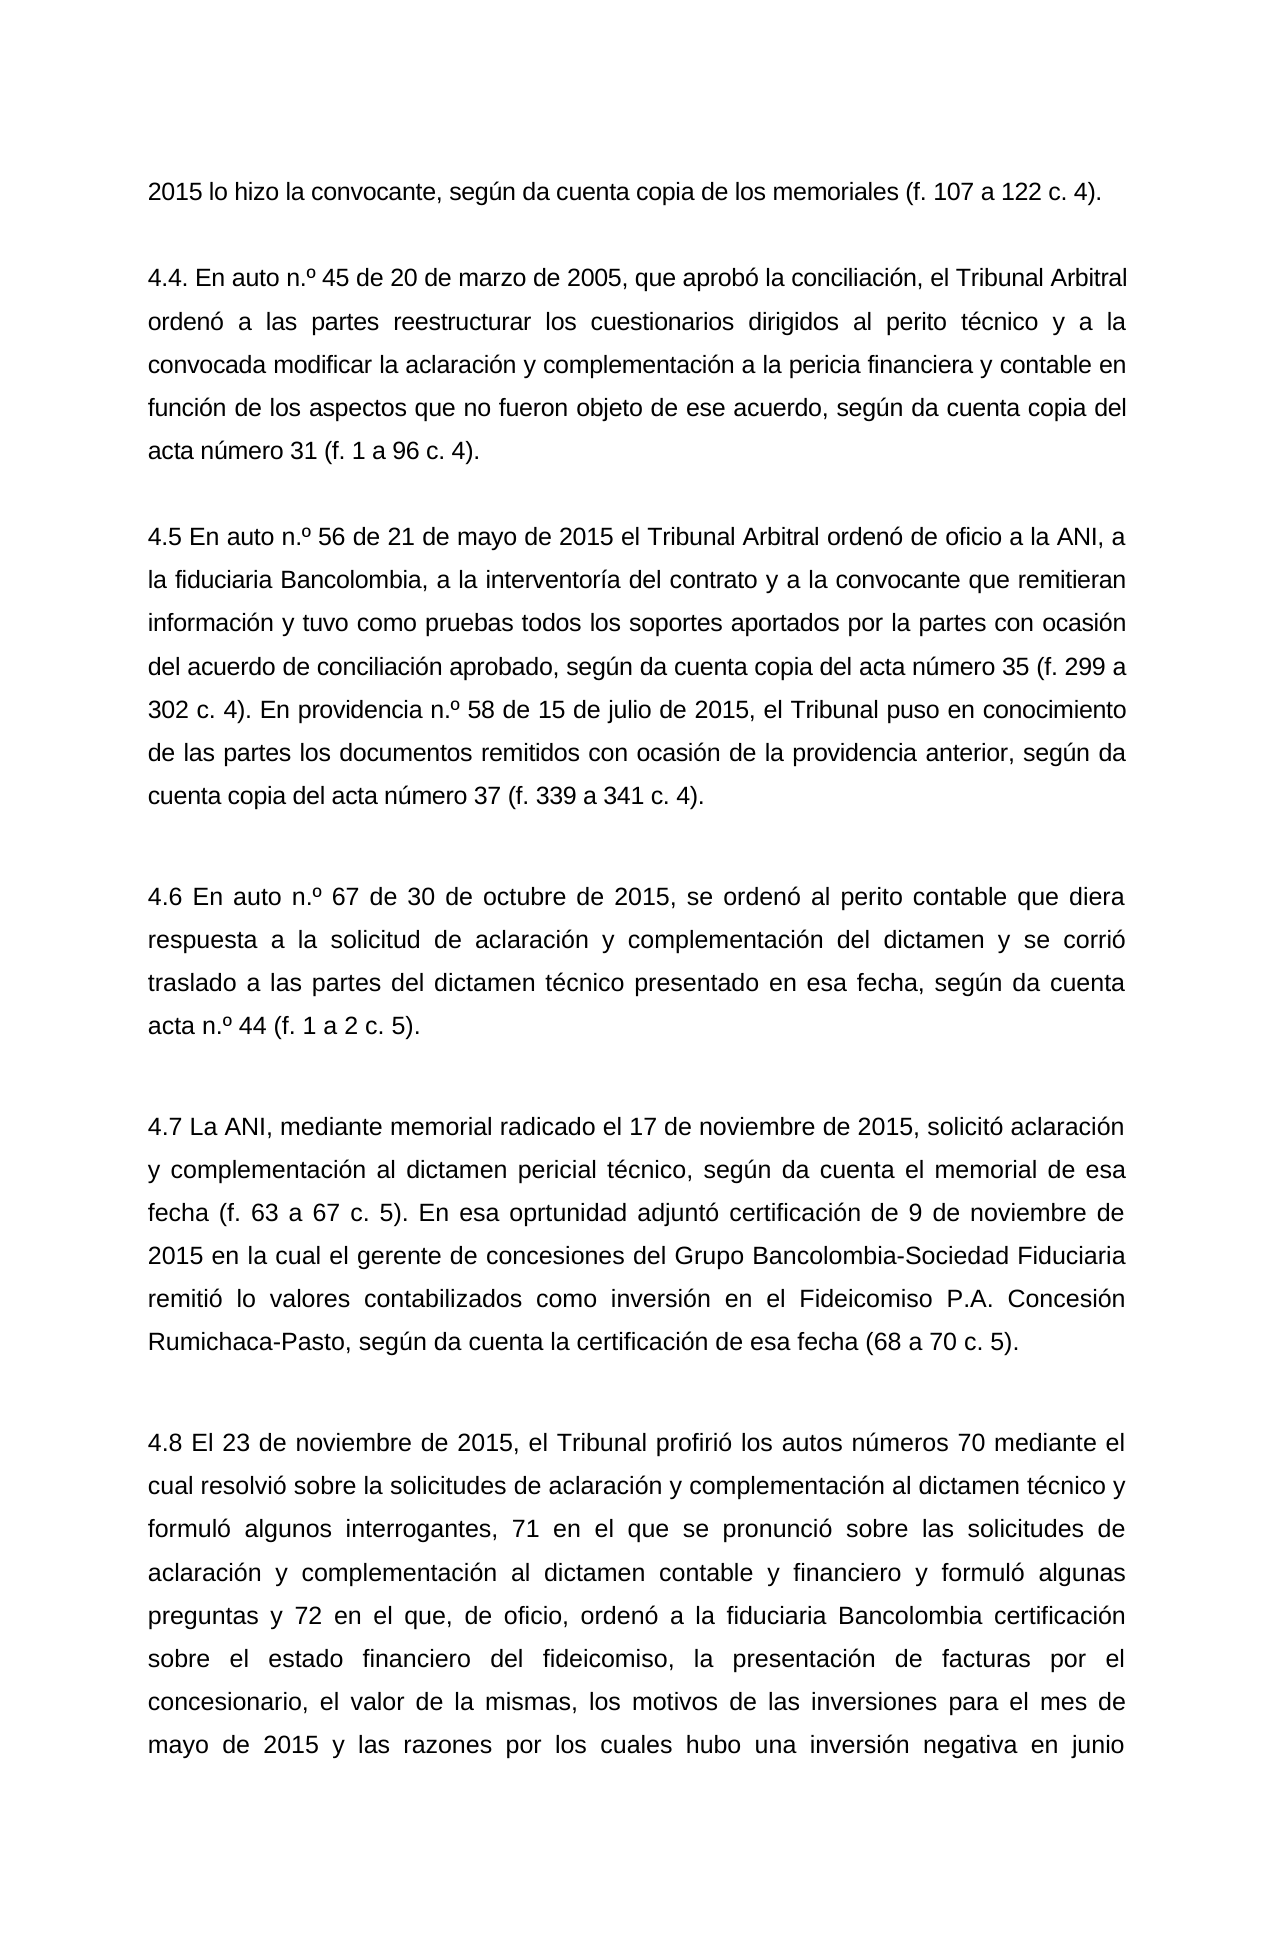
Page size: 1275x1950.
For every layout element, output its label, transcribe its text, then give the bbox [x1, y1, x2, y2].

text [148, 177, 1127, 206]
text 4.7 La ANI, mediante memorial radicado el 17 de noviembre de 2015, solicitó aclaración y complementación al dictamen pericial técnico, según da cuenta el memorial de esa fecha (f. 63 a 67 c. 5). En esa oprtunidad adjuntó certificación de 9 de noviembre de 2015 en la cual el gerente de concesiones del Grupo Bancolombia-Sociedad Fiduciaria remitió lo valores contabilizados como inversión en el Fideicomiso P.A. Concesión Rumichaca-Pasto, según da cuenta la certificación de esa fecha (68 a 70 c. 5). [148, 1112, 1127, 1356]
text 4.6 En auto n.º 67 de 30 de octubre de 2015, se ordenó al perito contable que diera respuesta a la solicitud de aclaración y complementación del dictamen y se corrió traslado a las partes del dictamen técnico presentado en esa fecha, según da cuenta acta n.º 44 (f. 1 a 2 c. 5). [148, 882, 1127, 1040]
text 4.5 En auto n.º 56 de 21 de mayo de 2015 el Tribunal Arbitral ordenó de oficio a la ANI, a la fiduciaria Bancolombia, a la interventoría del contrato y a la convocante que remitieran información y tuvo como pruebas todos los soportes aportados por la partes con ocasión del acuerdo de conciliación aprobado, según da cuenta copia del acta número 35 (f. 299 a 302 c. 4). En providencia n.º 58 de 15 de julio de 2015, el Tribunal puso en conocimiento de las partes los documentos remitidos con ocasión de la providencia anterior, según da cuenta copia del acta número 37 (f. 339 a 341 c. 4). [148, 522, 1127, 810]
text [148, 1428, 1127, 1759]
text 4.4. En auto n.º 45 de 20 de marzo de 2005, que aprobó la conciliación, el Tribunal Arbitral ordenó a las partes reestructurar los cuestionarios dirigidos al perito técnico y a la convocada modificar la aclaración y complementación a la pericia financiera y contable en función de los aspectos que no fueron objeto de ese acuerdo, según da cuenta copia del acta número 31 (f. 1 a 96 c. 4). [148, 263, 1127, 465]
